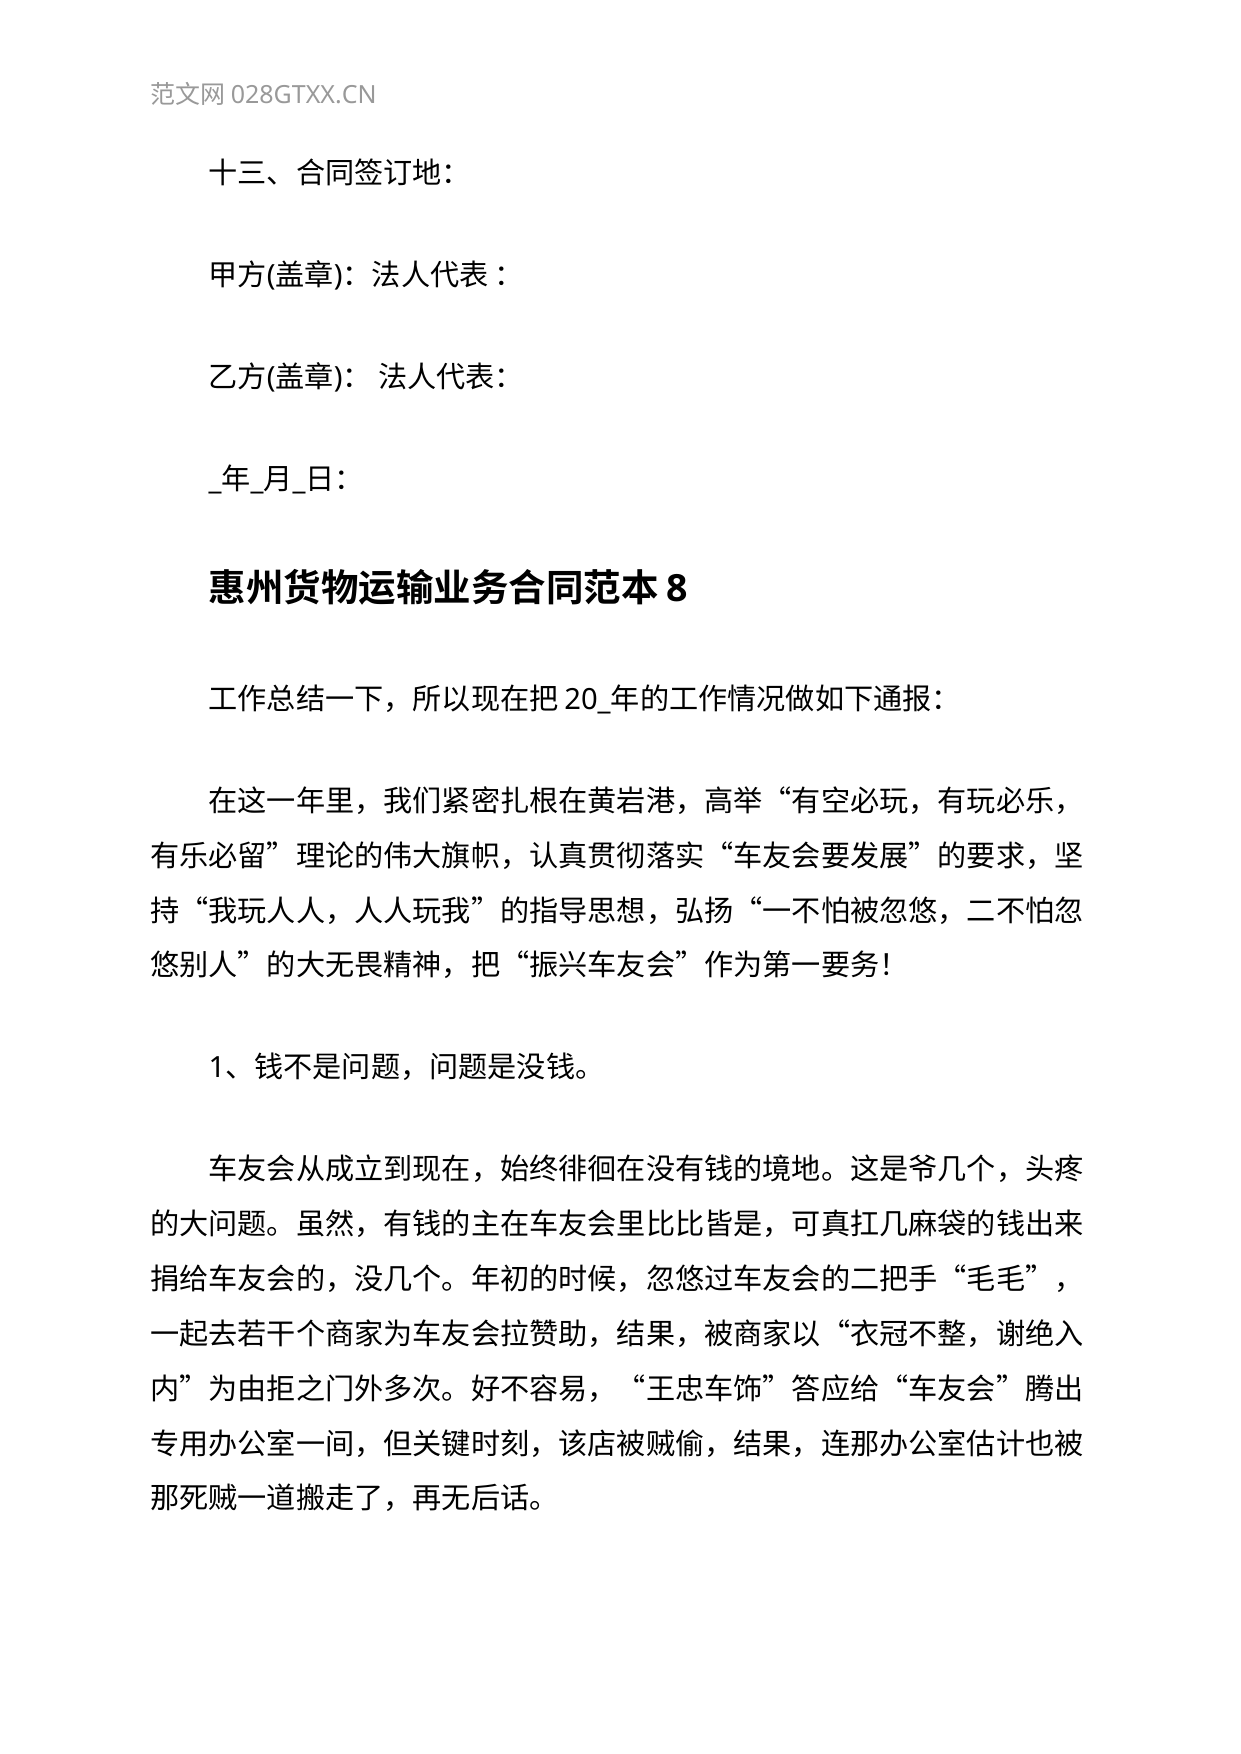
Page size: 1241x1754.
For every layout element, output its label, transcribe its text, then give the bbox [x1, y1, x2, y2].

text 甲方(盖章)：法人代表 ： [150, 252, 1090, 294]
text 1、钱不是问题，问题是没钱。 [150, 1044, 1090, 1086]
text 十三、合同签订地： [150, 150, 1090, 192]
text _年_月_日： [150, 456, 1090, 498]
text 车友会从成立到现在，始终徘徊在没有钱的境地。这是爷几个，头疼的大问题。虽然，有钱的主在车友会里比比皆是，可真扛几麻袋的钱出来捐给车友会的，没几个。年初的时候，忽悠过车友会的二把手“毛毛”，一起去若干个商家为车友会拉赞助，结果，被商家以“衣冠不整，谢绝入内”为由拒之门外多次。好不容易，“王忠车饰”答应给“车友会”腾出专用办公室一间，但关键时刻，该店被贼偷，结果，连那办公室估计也被那死贼一道搬走了，再无后话。 [150, 1146, 1090, 1517]
text 工作总结一下，所以现在把20_年的工作情况做如下通报： [150, 675, 1090, 718]
text 惠州货物运输业务合同范本8 [150, 558, 1090, 612]
text 在这一年里，我们紧密扎根在黄岩港，高举“有空必玩，有玩必乐，有乐必留”理论的伟大旗帜，认真贯彻落实“车友会要发展”的要求，坚持“我玩人人，人人玩我”的指导思想，弘扬“一不怕被忽悠，二不怕忽悠别人”的大无畏精神，把“振兴车友会”作为第一要务！ [150, 777, 1090, 984]
text 乙方(盖章)： 法人代表： [150, 354, 1090, 396]
